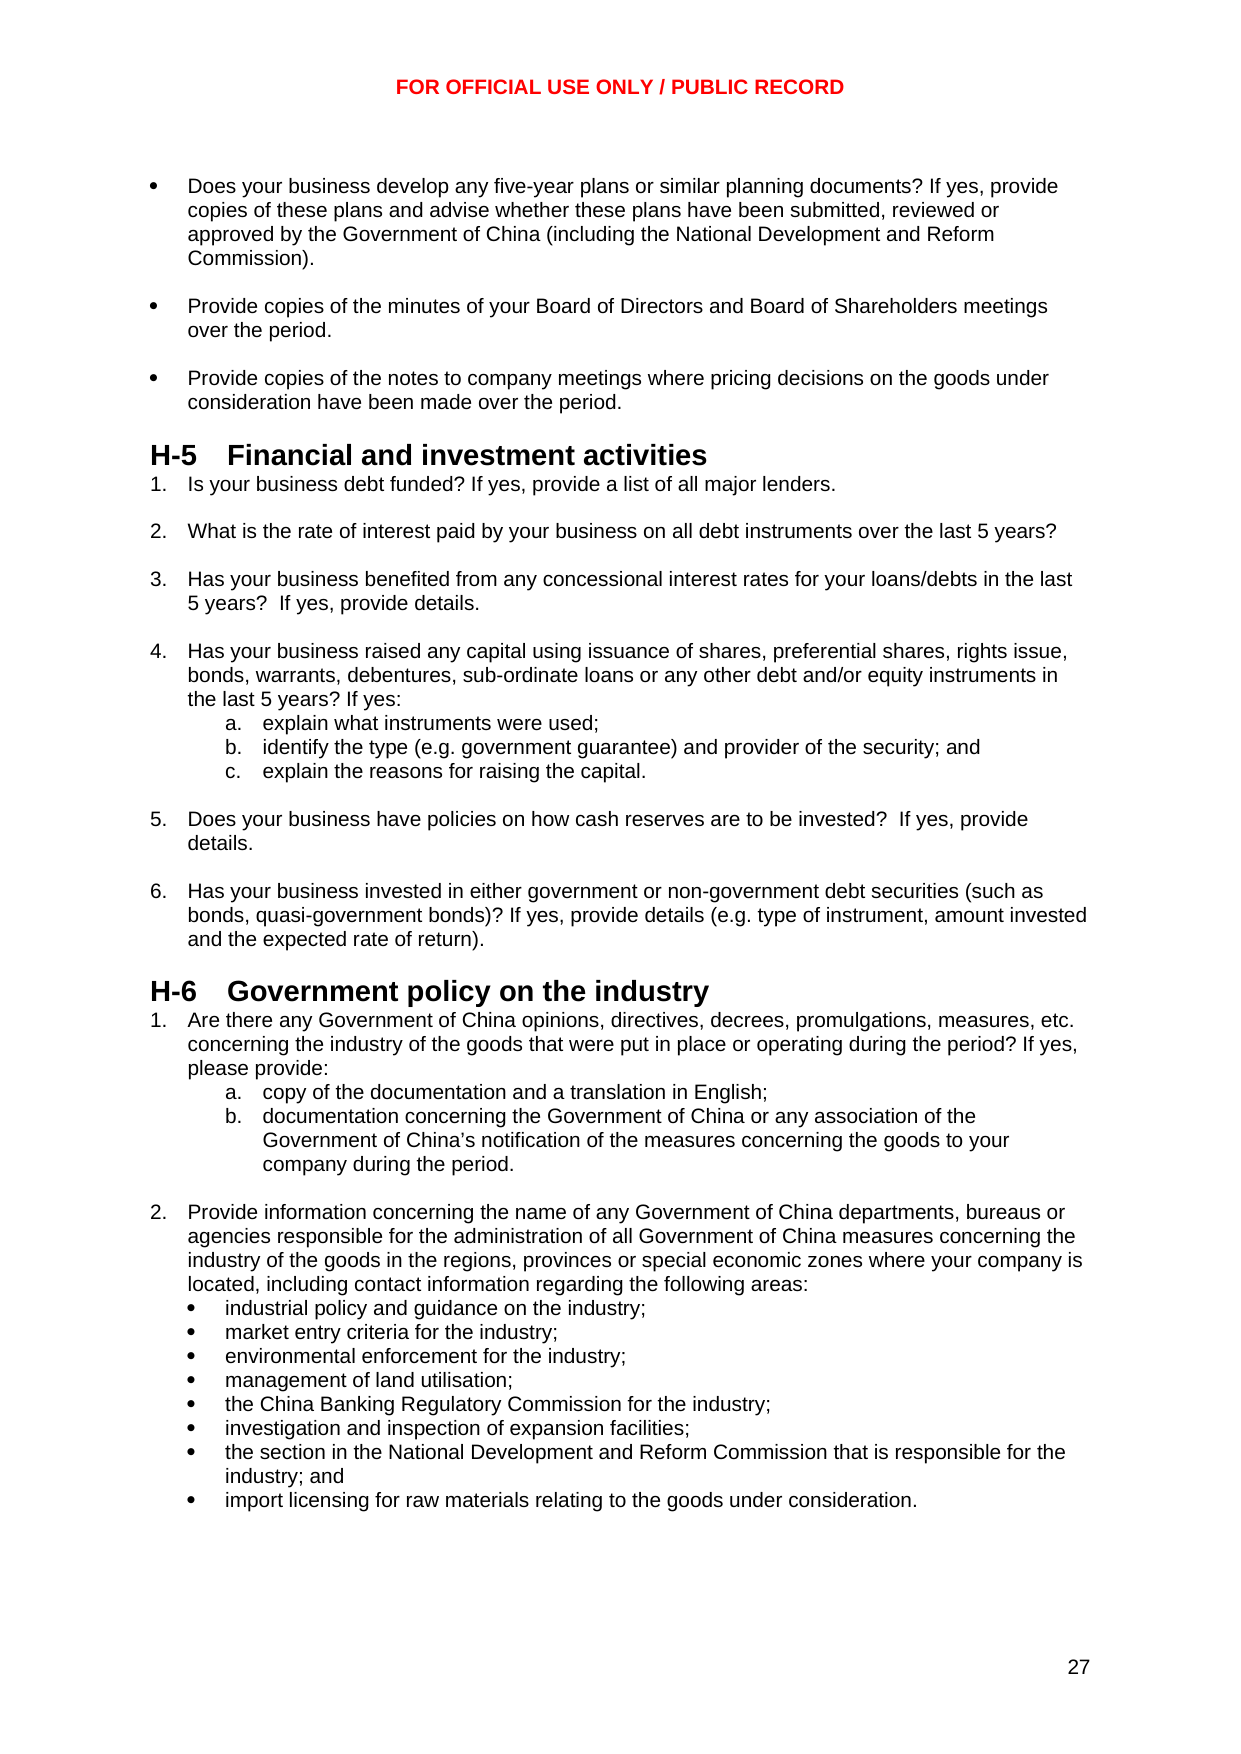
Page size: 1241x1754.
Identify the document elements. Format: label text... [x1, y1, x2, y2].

list Does your business have policies on how cash reserves are to be invested? If yes, provide details. [150, 807, 1090, 855]
list Has your business benefited from any concessional interest rates for your loans/debts in the last 5 years? If yes, provide details. [150, 567, 1090, 615]
subtitle H-5 Financial and investment activities [150, 438, 1090, 471]
list documentation concerning the Government of China or any association of the Government of China’s notification of the measures concerning the goods to your company during the period. [225, 1104, 1090, 1176]
list import licensing for raw materials relating to the goods under consideration. [187, 1488, 1090, 1512]
list market entry criteria for the industry; [187, 1319, 1090, 1344]
list explain the reasons for raising the capital. [225, 759, 1090, 783]
list explain what instruments were used; [225, 711, 1090, 735]
list Has your business invested in either government or non-government debt securities (such as bonds, quasi-government bonds)? If yes, provide details (e.g. type of instrument, amount invested and the expected rate of return). [150, 879, 1090, 951]
list identify the type (e.g. government guarantee) and provider of the security; and [225, 735, 1090, 759]
list Does your business develop any five-year plans or similar planning documents? If yes, provide copies of these plans and advise whether these plans have been submitted, reviewed or approved by the Government of China (including the National Development and Reform Commission). [150, 174, 1090, 270]
list Provide copies of the minutes of your Board of Directors and Board of Shareholders meetings over the period. [150, 294, 1090, 342]
list Is your business debt funded? If yes, provide a list of all major lenders. [150, 471, 1090, 495]
list the section in the National Development and Reform Commission that is responsible for the industry; and [187, 1440, 1090, 1488]
list copy of the documentation and a translation in English; [225, 1080, 1090, 1104]
subtitle H-6 Government policy on the industry [150, 974, 1090, 1008]
list management of land utilisation; [187, 1368, 1090, 1392]
list the China Banking Regulatory Commission for the industry; [187, 1392, 1090, 1416]
list industrial policy and guidance on the industry; [187, 1296, 1090, 1319]
list investigation and inspection of expansion facilities; [187, 1416, 1090, 1440]
list Provide information concerning the name of any Government of China departments, bureaus or agencies responsible for the administration of all Government of China measures concerning the industry of the goods in the regions, provinces or special economic zones where your company is located, including contact information regarding the following areas: [150, 1200, 1090, 1296]
list Has your business raised any capital using issuance of shares, preferential shares, rights issue, bonds, warrants, debentures, sub-ordinate loans or any other debt and/or equity instruments in the last 5 years? If yes: [150, 639, 1090, 711]
list What is the rate of interest paid by your business on all debt instruments over the last 5 years? [150, 519, 1090, 543]
list Provide copies of the notes to company meetings where pricing decisions on the goods under consideration have been made over the period. [150, 366, 1090, 414]
list Are there any Government of China opinions, directives, decrees, promulgations, measures, etc. concerning the industry of the goods that were put in place or operating during the period? If yes, please provide: [150, 1008, 1090, 1080]
list environmental enforcement for the industry; [187, 1344, 1090, 1368]
